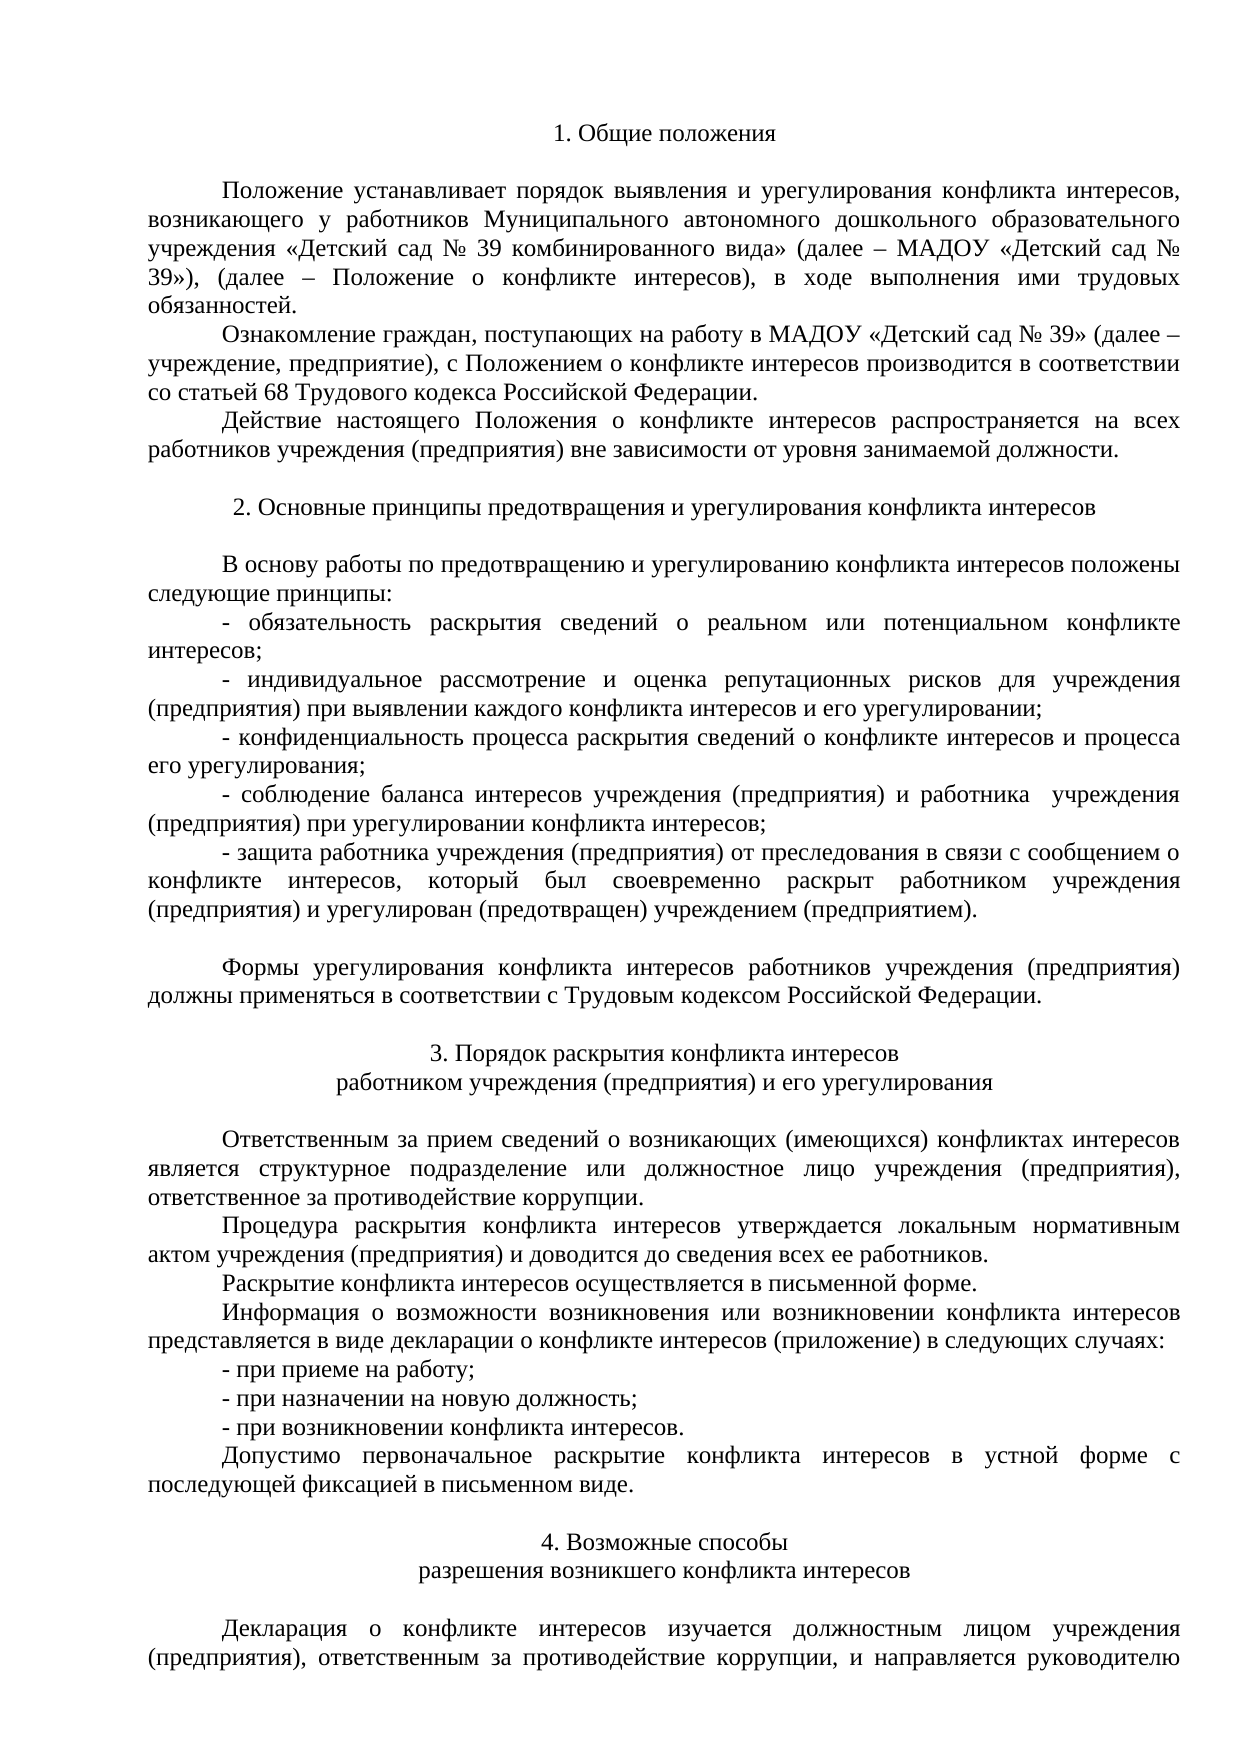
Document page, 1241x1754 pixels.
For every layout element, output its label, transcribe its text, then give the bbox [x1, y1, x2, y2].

text - конфиденциальность процесса раскрытия сведений о конфликте интересов и процесса его урегулирования; [148, 722, 1181, 779]
text Ответственным за прием сведений о возникающих (имеющихся) конфликтах интересов является структурное подразделение или должностное лицо учреждения (предприятия), ответственное за противодействие коррупции. [148, 1124, 1181, 1211]
text - обязательность раскрытия сведений о реальном или потенциальном конфликте интересов; [148, 607, 1181, 664]
text Допустимо первоначальное раскрытие конфликта интересов в устной форме с последующей фиксацией в письменном виде. [148, 1441, 1181, 1498]
text Действие настоящего Положения о конфликте интересов распространяется на всех работников учреждения (предприятия) вне зависимости от уровня занимаемой должности. [148, 406, 1181, 463]
text - индивидуальное рассмотрение и оценка репутационных рисков для учреждения (предприятия) при выявлении каждого конфликта интересов и его урегулировании; [148, 664, 1181, 722]
text - при приеме на работу; [148, 1354, 1181, 1383]
text разрешения возникшего конфликта интересов [148, 1556, 1181, 1584]
text 4. Возможные способы [148, 1527, 1181, 1556]
text работником учреждения (предприятия) и его урегулирования [148, 1067, 1181, 1096]
text - при назначении на новую должность; [148, 1383, 1181, 1412]
text 2. Основные принципы предотвращения и урегулирования конфликта интересов [148, 492, 1181, 521]
text Положение устанавливает порядок выявления и урегулирования конфликта интересов, возникающего у работников Муниципального автономного дошкольного образовательного учреждения «Детский сад № 39 комбинированного вида» (далее – МАДОУ «Детский сад № 39»), (далее – Положение о конфликте интересов), в ходе выполнения ими трудовых обязанностей. [148, 176, 1181, 319]
text Формы урегулирования конфликта интересов работников учреждения (предприятия) должны применяться в соответствии с Трудовым кодексом Российской Федерации. [148, 952, 1181, 1009]
text Раскрытие конфликта интересов осуществляется в письменной форме. [148, 1268, 1181, 1297]
text Процедура раскрытия конфликта интересов утверждается локальным нормативным актом учреждения (предприятия) и доводится до сведения всех ее работников. [148, 1211, 1181, 1268]
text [148, 1613, 1181, 1671]
text Информация о возможности возникновения или возникновении конфликта интересов представляется в виде декларации о конфликте интересов (приложение) в следующих случаях: [148, 1297, 1181, 1354]
text - при возникновении конфликта интересов. [148, 1412, 1181, 1441]
text 1. Общие положения [148, 118, 1181, 147]
text - защита работника учреждения (предприятия) от преследования в связи с сообщением о конфликте интересов, который был своевременно раскрыт работником учреждения (предприятия) и урегулирован (предотвращен) учреждением (предприятием). [148, 837, 1181, 923]
text В основу работы по предотвращению и урегулированию конфликта интересов положены следующие принципы: [148, 549, 1181, 607]
text 3. Порядок раскрытия конфликта интересов [148, 1038, 1181, 1067]
text Ознакомление граждан, поступающих на работу в МАДОУ «Детский сад № 39» (далее – учреждение, предприятие), с Положением о конфликте интересов производится в соответствии со статьей 68 Трудового кодекса Российской Федерации. [148, 319, 1181, 406]
text - соблюдение баланса интересов учреждения (предприятия) и работника учреждения (предприятия) при урегулировании конфликта интересов; [148, 779, 1181, 837]
